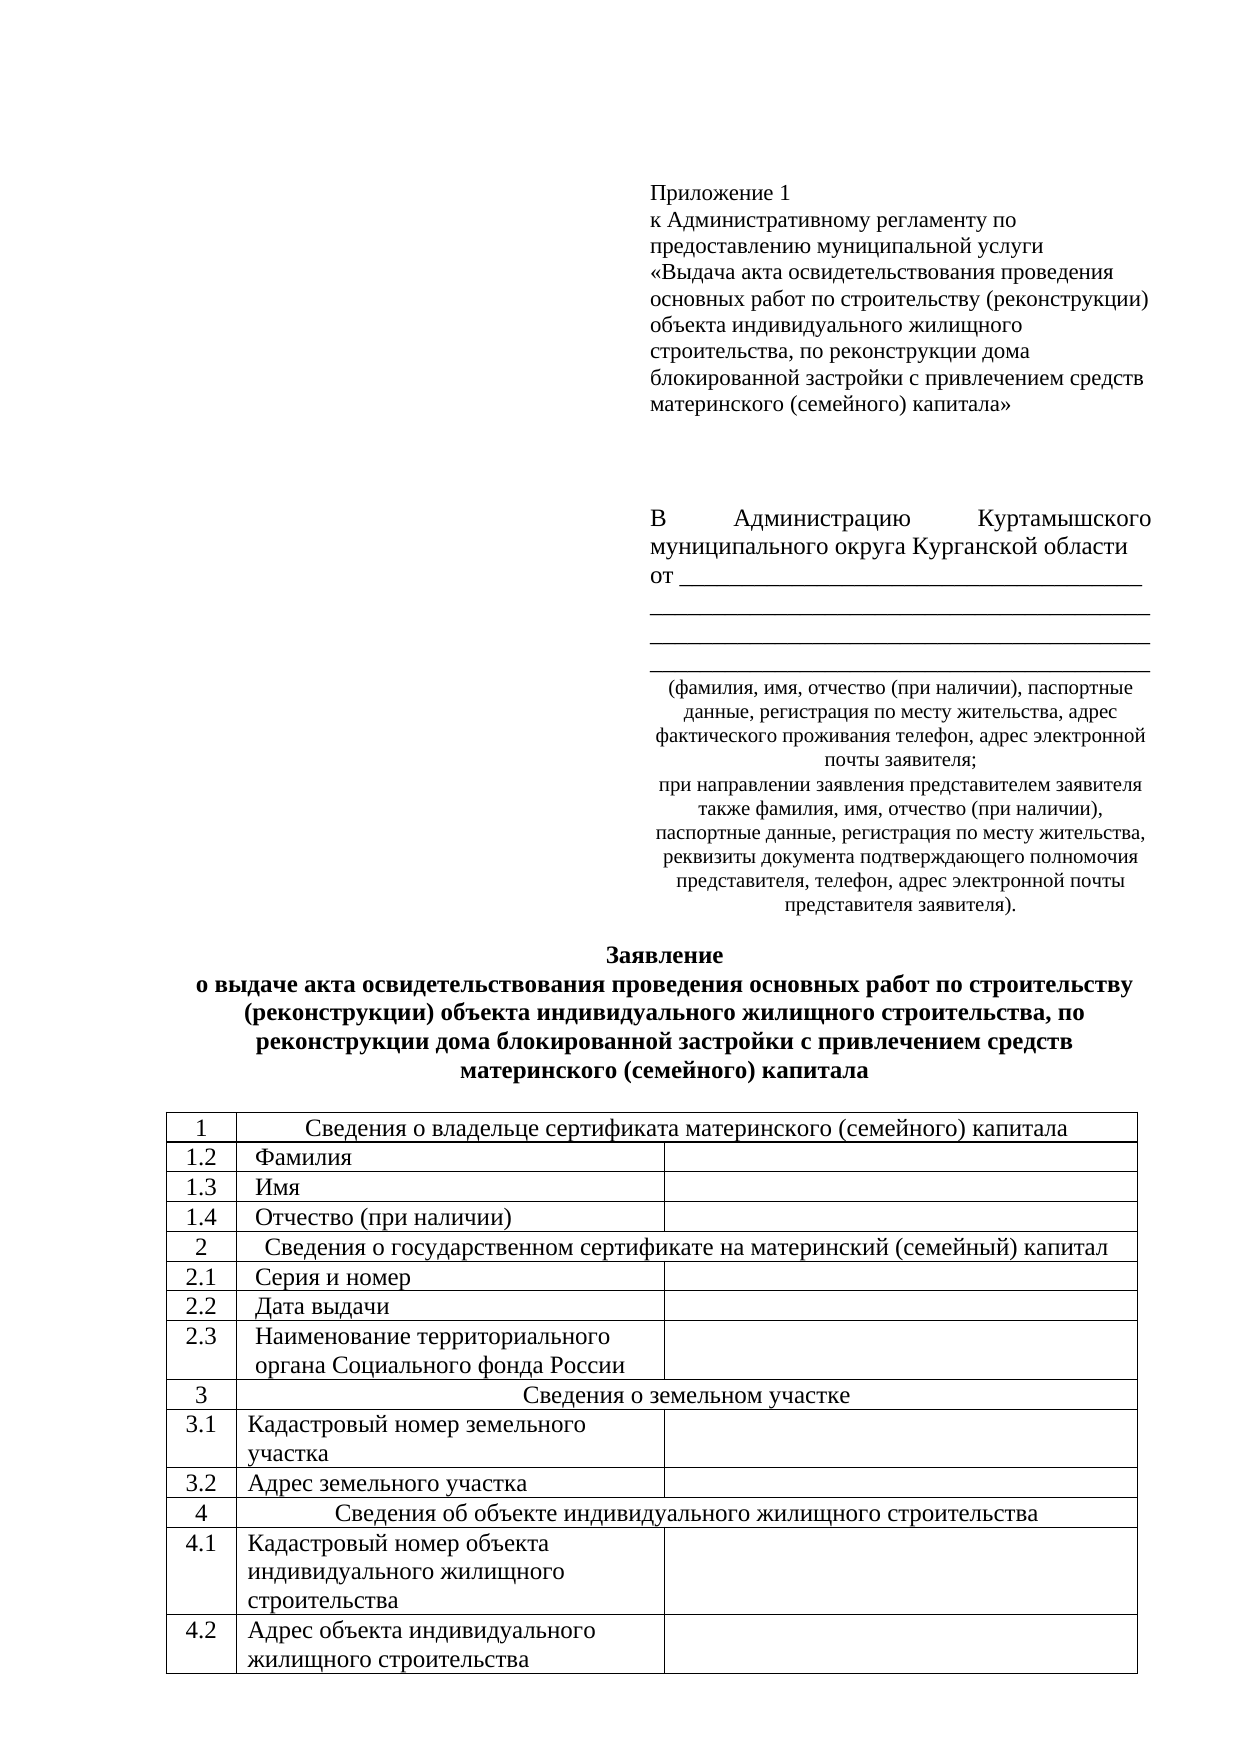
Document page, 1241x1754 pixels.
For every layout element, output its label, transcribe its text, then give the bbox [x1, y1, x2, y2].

table_cell 3.2 [167, 1468, 236, 1497]
table_cell Серия и номер [237, 1262, 664, 1290]
table_cell 1.4 [167, 1202, 236, 1231]
table_cell [665, 1321, 1137, 1379]
table_cell 1.2 [167, 1143, 236, 1171]
table_cell 2 [167, 1232, 236, 1261]
table_header 1 [167, 1113, 236, 1141]
table_cell [665, 1143, 1137, 1171]
table_cell Адрес объекта индивидуального жилищного строительства [237, 1615, 664, 1672]
text ________________________________________ [650, 589, 1152, 618]
table_cell Наименование территориального органа Социального фонда России [237, 1321, 664, 1379]
table_cell 3.1 [167, 1410, 236, 1467]
table_cell [665, 1528, 1137, 1614]
table_cell Сведения о государственном сертификате на материнский (семейный) капитал [237, 1232, 1137, 1261]
table_cell Адрес земельного участка [237, 1468, 664, 1497]
text В Администрацию Куртамышского муниципального округа Курганской области [650, 503, 1152, 560]
table_cell 3 [167, 1380, 236, 1408]
table_cell [665, 1202, 1137, 1231]
table_cell Отчество (при наличии) [237, 1202, 664, 1231]
table_cell Кадастровый номер земельного участка [237, 1410, 664, 1467]
table_cell Сведения об объекте индивидуального жилищного строительства [237, 1498, 1137, 1527]
text Приложение 1 [650, 179, 1152, 206]
text ________________________________________________________________________________ [650, 618, 1152, 675]
table_cell 2.1 [167, 1262, 236, 1290]
text о выдаче акта освидетельствования проведения основных работ по строительству (реконструкции) объекта индивидуального жилищного строительства, по реконструкции дома блокированной застройки с привлечением средств материнского (семейного) капитала [177, 969, 1152, 1084]
text Заявление [177, 940, 1152, 969]
table_cell 4.2 [167, 1615, 236, 1672]
text к Административному регламенту по предоставлению муниципальной услуги [650, 206, 1152, 258]
text «Выдача акта освидетельствования проведения основных работ по строительству (реконструкции) объекта индивидуального жилищного строительства, по реконструкции дома блокированной застройки с привлечением средств материнского (семейного) капитала» [650, 258, 1152, 416]
table_cell [665, 1291, 1137, 1320]
table_cell 4.1 [167, 1528, 236, 1614]
table_cell Сведения о земельном участке [237, 1380, 1137, 1408]
table_header Сведения о владельце сертификата материнского (семейного) капитала [237, 1113, 1137, 1141]
table_cell Имя [237, 1172, 664, 1201]
table_cell 2.3 [167, 1321, 236, 1379]
table_cell [665, 1172, 1137, 1201]
text (фамилия, имя, отчество (при наличии), паспортные данные, регистрация по месту жительства, адрес фактического проживания телефон, адрес электронной почты заявителя; [650, 675, 1152, 771]
table_cell Дата выдачи [237, 1291, 664, 1320]
table_cell Кадастровый номер объекта индивидуального жилищного строительства [237, 1528, 664, 1614]
table_cell [665, 1615, 1137, 1672]
table_cell 4 [167, 1498, 236, 1527]
table_cell [665, 1410, 1137, 1467]
table_cell 1.3 [167, 1172, 236, 1201]
table_cell 2.2 [167, 1291, 236, 1320]
table_cell [665, 1468, 1137, 1497]
text от _____________________________________ [650, 560, 1152, 589]
table_cell [665, 1262, 1137, 1290]
text при направлении заявления представителем заявителя также фамилия, имя, отчество (при наличии), паспортные данные, регистрация по месту жительства, реквизиты документа подтверждающего полномочия представителя, телефон, адрес электронной почты представителя заявителя). [650, 771, 1152, 916]
table_cell Фамилия [237, 1143, 664, 1171]
